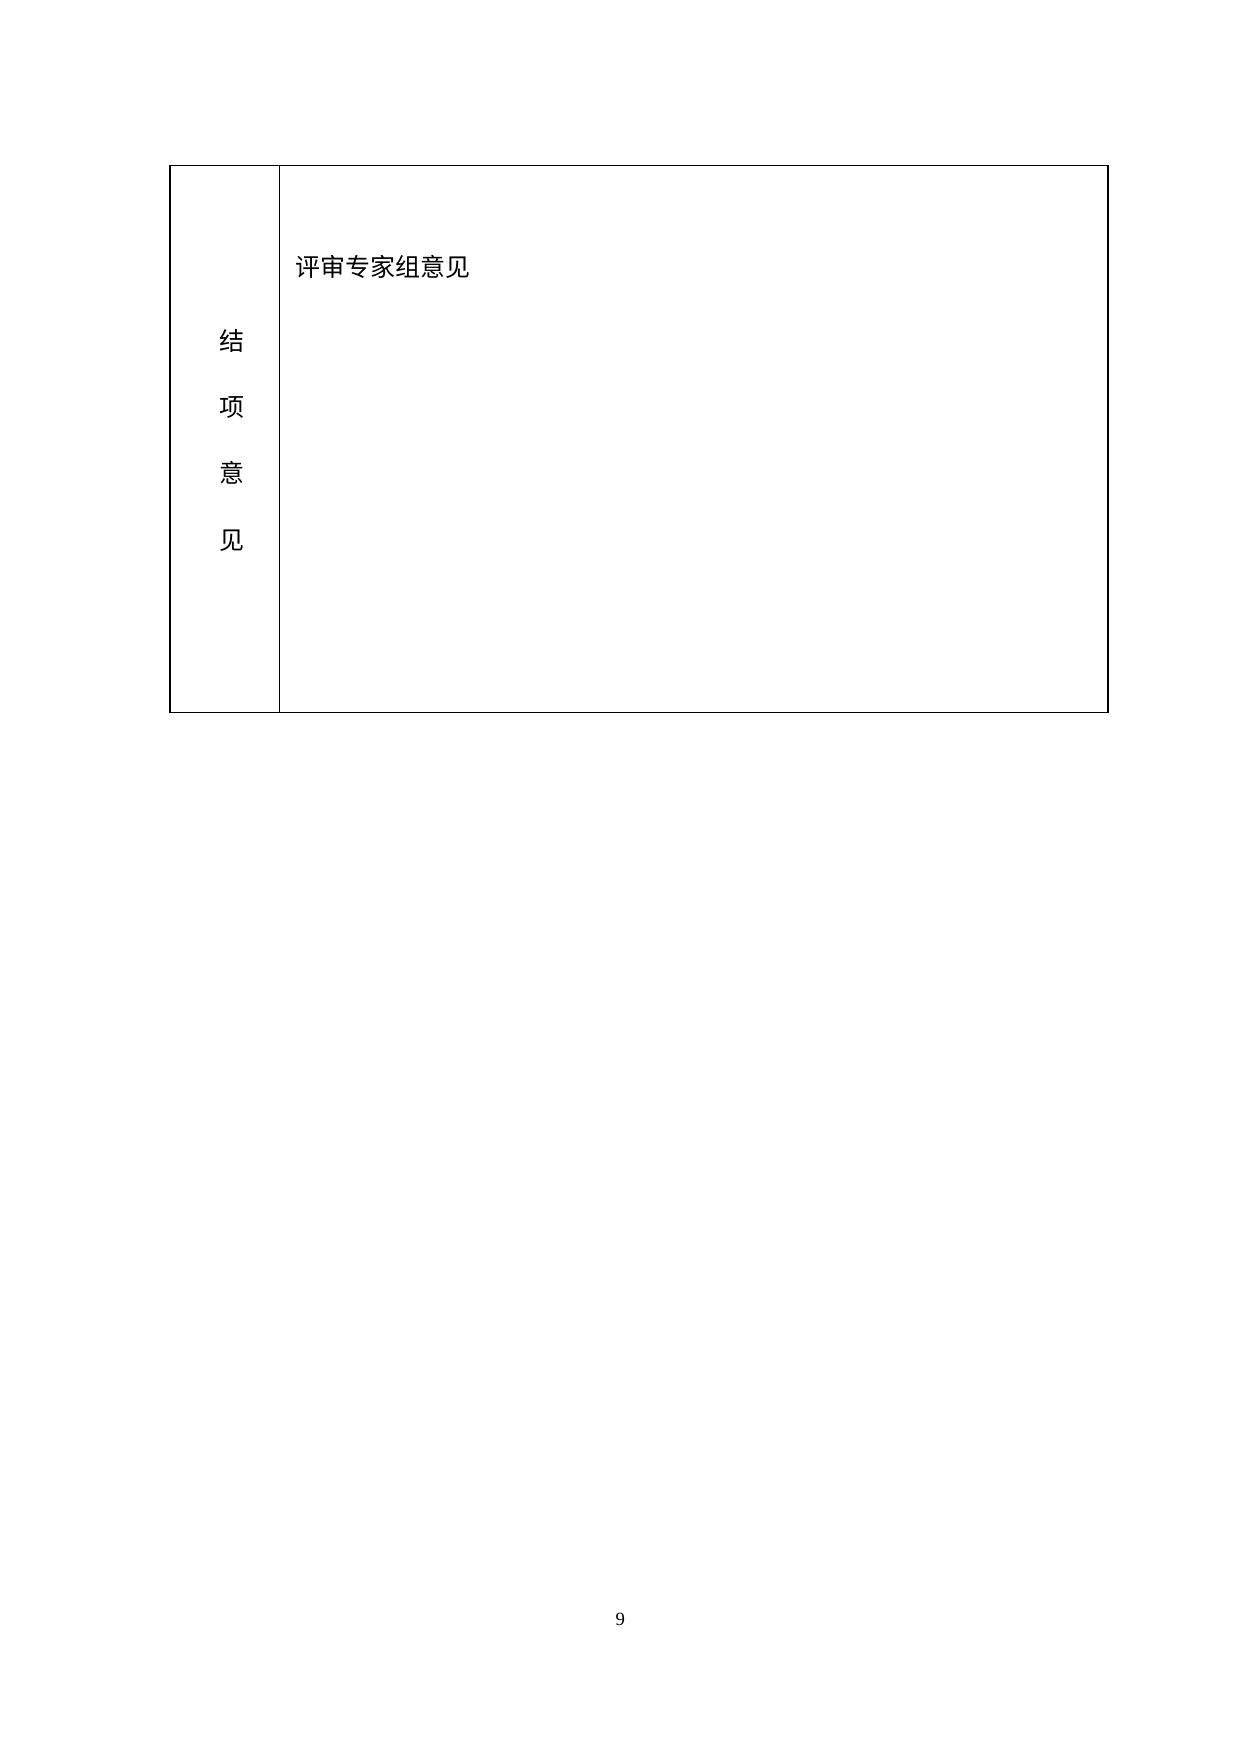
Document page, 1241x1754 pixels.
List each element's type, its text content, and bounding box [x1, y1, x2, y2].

table_cell 评审专家组意见 年 月 日 [280, 166, 1107, 712]
table_cell 结 项 意 见 [171, 166, 279, 712]
